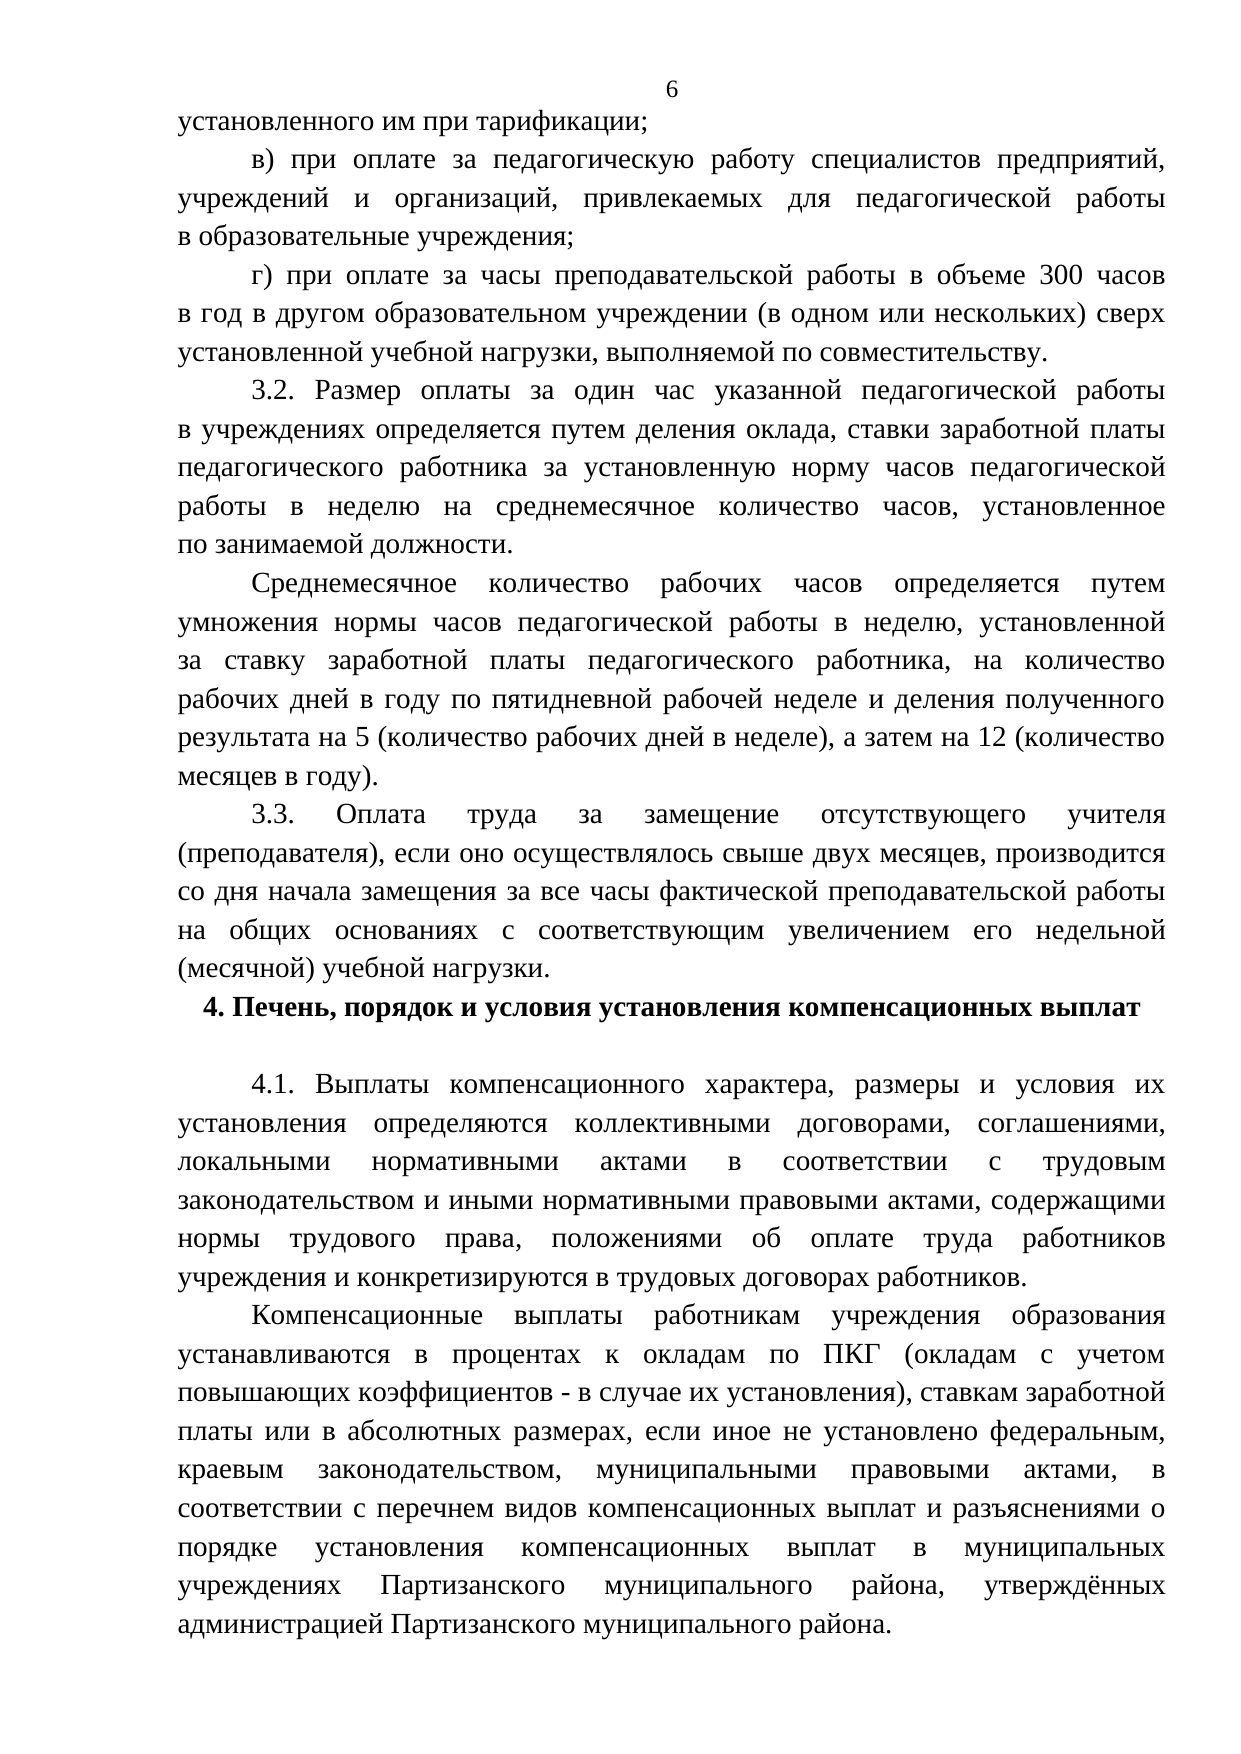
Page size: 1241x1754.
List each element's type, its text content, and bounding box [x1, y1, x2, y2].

text 4.1. Выплаты компенсационного характера, размеры и условия их установления определяются коллективными договорами, соглашениями, локальными нормативными актами в соответствии с трудовым законодательством и иными нормативными правовыми актами, содержащими нормы трудового права, положениями об оплате труда работников учреждения и конкретизируются в трудовых договорах работников. [177, 1066, 1166, 1292]
text Компенсационные выплаты работникам учреждения образования устанавливаются в процентах к окладам по ПКГ (окладам с учетом повышающих коэффициентов - в случае их установления), ставкам заработной платы или в абсолютных размерах, если иное не установлено федеральным, краевым законодательством, муниципальными правовыми актами, в соответствии с перечнем видов компенсационных выплат и разъяснениями о порядке установления компенсационных выплат в муниципальных учреждениях Партизанского муниципального района, утверждённых администрацией Партизанского муниципального района. [177, 1297, 1166, 1639]
text г) при оплате за часы преподавательской работы в объеме 300 часов в год в другом образовательном учреждении (в одном или нескольких) сверх установленной учебной нагрузки, выполняемой по совместительству. [177, 257, 1166, 367]
text Среднемесячное количество рабочих часов определяется путем умножения нормы часов педагогической работы в неделю, установленной за ставку заработной платы педагогического работника, на количество рабочих дней в году по пятидневной рабочей неделе и деления полученного результата на 5 (количество рабочих дней в неделе), а затем на 12 (количество месяцев в году). [177, 565, 1166, 791]
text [177, 103, 1166, 136]
text 4. Печень, порядок и условия установления компенсационных выплат [177, 989, 1166, 1023]
text в) при оплате за педагогическую работу специалистов предприятий, учреждений и организаций, привлекаемых для педагогической работы в образовательные учреждения; [177, 141, 1166, 252]
text 3.3. Оплата труда за замещение отсутствующего учителя (преподавателя), если оно осуществлялось свыше двух месяцев, производится со дня начала замещения за все часы фактической преподавательской работы на общих основаниях с соответствующим увеличением его недельной (месячной) учебной нагрузки. [177, 796, 1166, 984]
text 3.2. Размер оплаты за один час указанной педагогической работы в учреждениях определяется путем деления оклада, ставки заработной платы педагогического работника за установленную норму часов педагогической работы в неделю на среднемесячное количество часов, установленное по занимаемой должности. [177, 372, 1166, 560]
